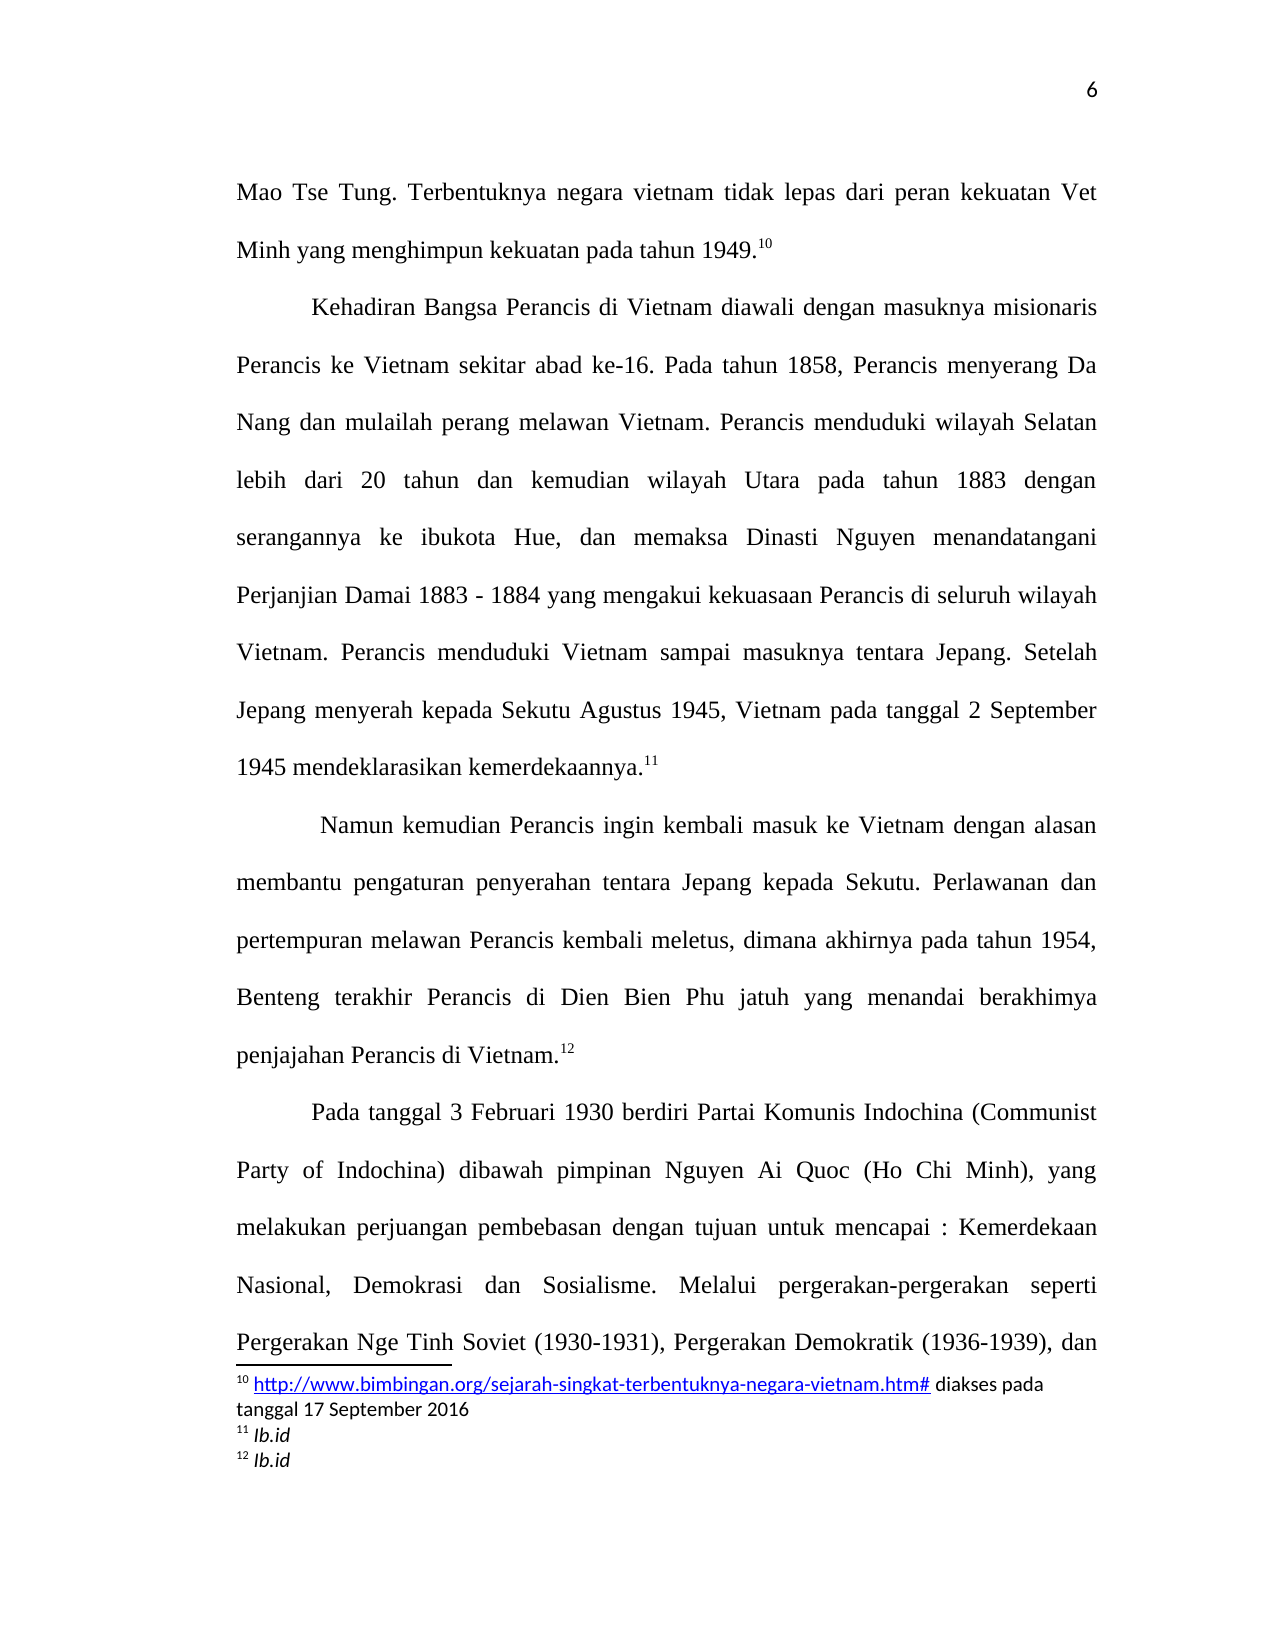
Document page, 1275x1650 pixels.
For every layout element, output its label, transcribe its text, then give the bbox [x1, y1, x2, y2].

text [236, 1097, 1098, 1356]
text Kehadiran Bangsa Perancis di Vietnam diawali dengan masuknya misionaris Perancis ke Vietnam sekitar abad ke-16. Pada tahun 1858, Perancis menyerang Da Nang dan mulailah perang melawan Vietnam. Perancis menduduki wilayah Selatan lebih dari 20 tahun dan kemudian wilayah Utara pada tahun 1883 dengan serangannya ke ibukota Hue, dan memaksa Dinasti Nguyen menandatangani Perjanjian Damai 1883 - 1884 yang mengakui kekuasaan Perancis di seluruh wilayah Vietnam. Perancis menduduki Vietnam sampai masuknya tentara Jepang. Setelah Jepang menyerah kepada Sekutu Agustus 1945, Vietnam pada tanggal 2 September 1945 mendeklarasikan kemerdekaannya. [236, 292, 1098, 781]
text Namun kemudian Perancis ingin kembali masuk ke Vietnam dengan alasan membantu pengaturan penyerahan tentara Jepang kepada Sekutu. Perlawanan dan pertempuran melawan Perancis kembali meletus, dimana akhirnya pada tahun 1954, Benteng terakhir Perancis di Dien Bien Phu jatuh yang menandai berakhimya penjajahan Perancis di Vietnam. [236, 810, 1098, 1068]
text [236, 177, 1098, 263]
